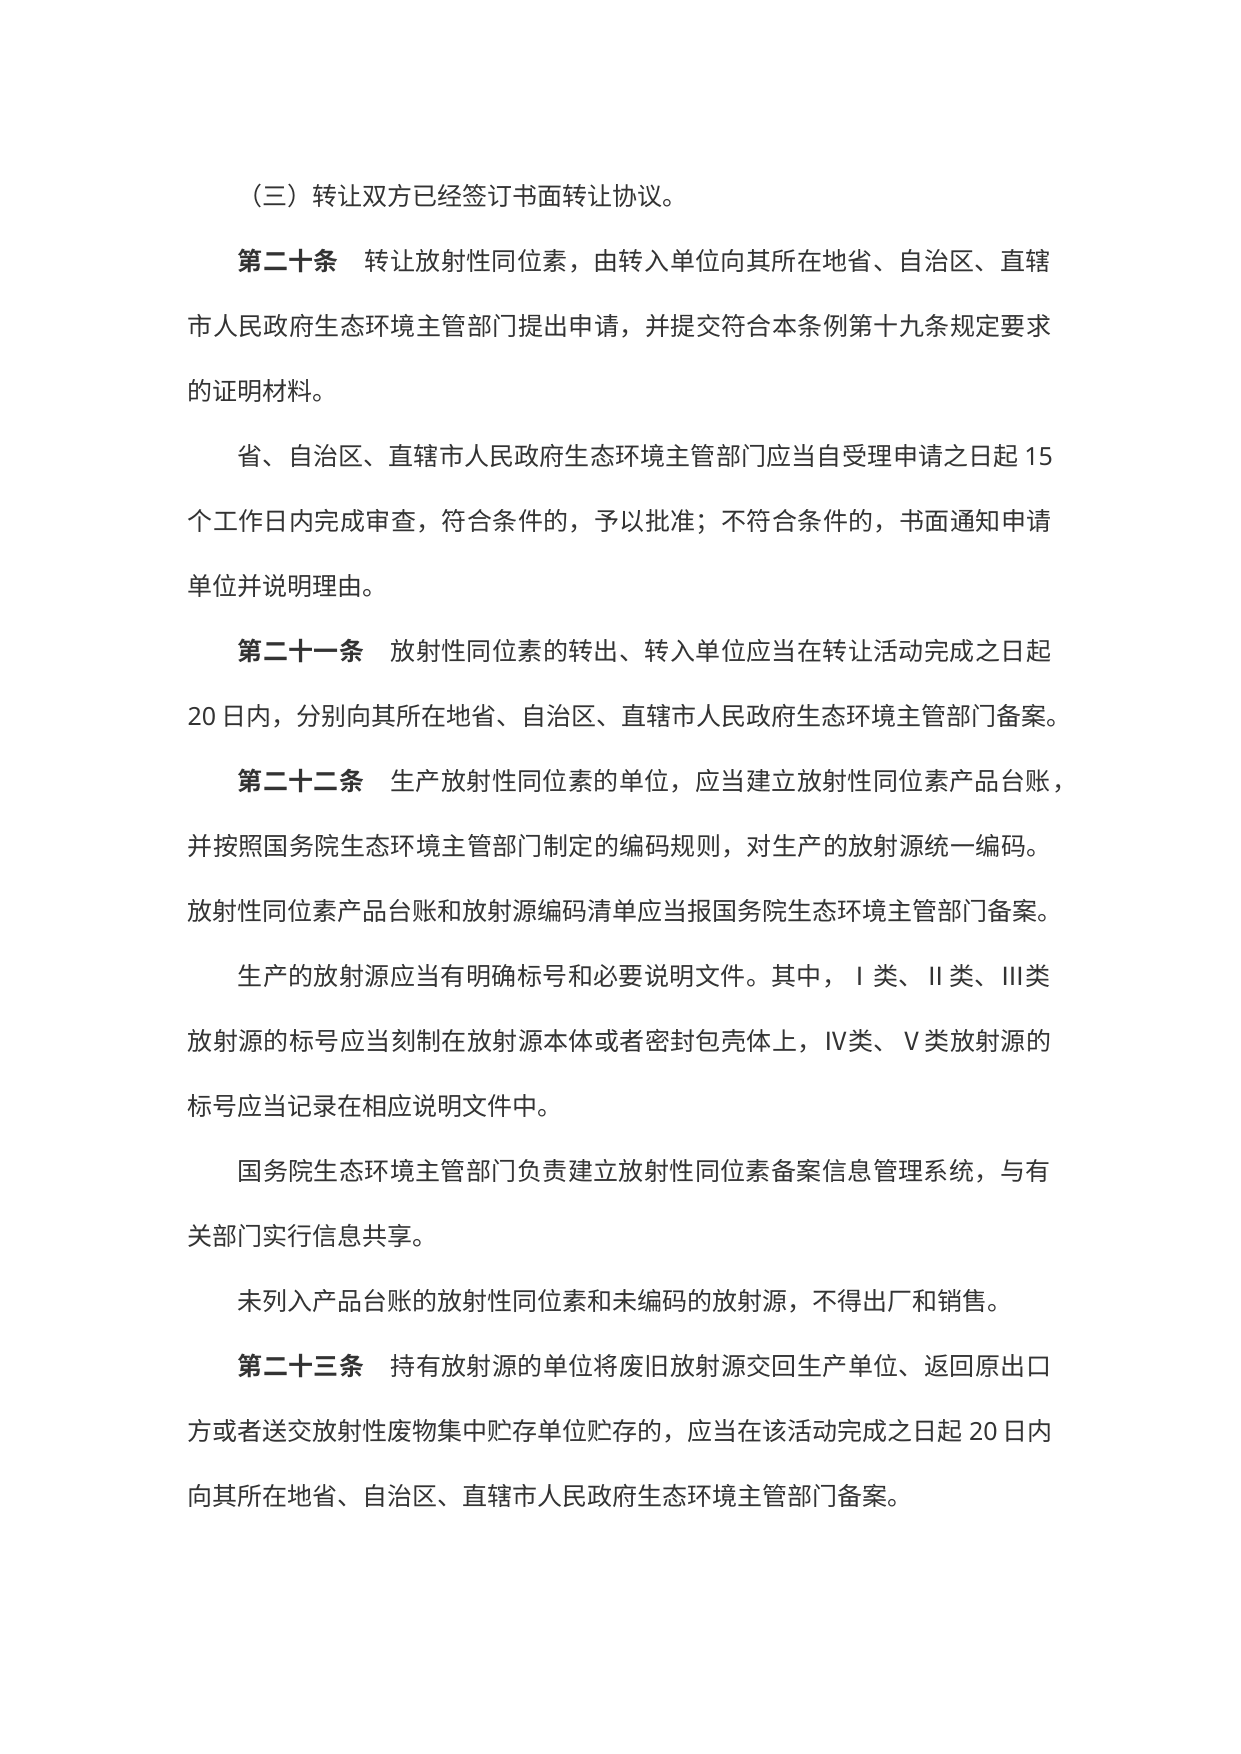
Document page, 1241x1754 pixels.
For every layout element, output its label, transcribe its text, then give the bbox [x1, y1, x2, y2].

text 生产的放射源应当有明确标号和必要说明文件。其中，Ⅰ类、Ⅱ类、Ⅲ类放射源的标号应当刻制在放射源本体或者密封包壳体上，Ⅳ类、Ⅴ类放射源的标号应当记录在相应说明文件中。 [187, 942, 1053, 1137]
text 国务院生态环境主管部门负责建立放射性同位素备案信息管理系统，与有关部门实行信息共享。 [187, 1137, 1053, 1267]
text 未列入产品台账的放射性同位素和未编码的放射源，不得出厂和销售。 [187, 1267, 1053, 1332]
text 第二十条 转让放射性同位素，由转入单位向其所在地省、自治区、直辖市人民政府生态环境主管部门提出申请，并提交符合本条例第十九条规定要求的证明材料。 [187, 227, 1053, 422]
text （三）转让双方已经签订书面转让协议。 [187, 162, 1053, 227]
text 第二十二条 生产放射性同位素的单位，应当建立放射性同位素产品台账，并按照国务院生态环境主管部门制定的编码规则，对生产的放射源统一编码。放射性同位素产品台账和放射源编码清单应当报国务院生态环境主管部门备案。 [187, 747, 1053, 942]
text 第二十三条 持有放射源的单位将废旧放射源交回生产单位、返回原出口方或者送交放射性废物集中贮存单位贮存的，应当在该活动完成之日起20日内向其所在地省、自治区、直辖市人民政府生态环境主管部门备案。 [187, 1332, 1053, 1527]
text 省、自治区、直辖市人民政府生态环境主管部门应当自受理申请之日起15个工作日内完成审查，符合条件的，予以批准；不符合条件的，书面通知申请单位并说明理由。 [187, 422, 1053, 617]
text 第二十一条 放射性同位素的转出、转入单位应当在转让活动完成之日起20日内，分别向其所在地省、自治区、直辖市人民政府生态环境主管部门备案。 [187, 617, 1053, 747]
